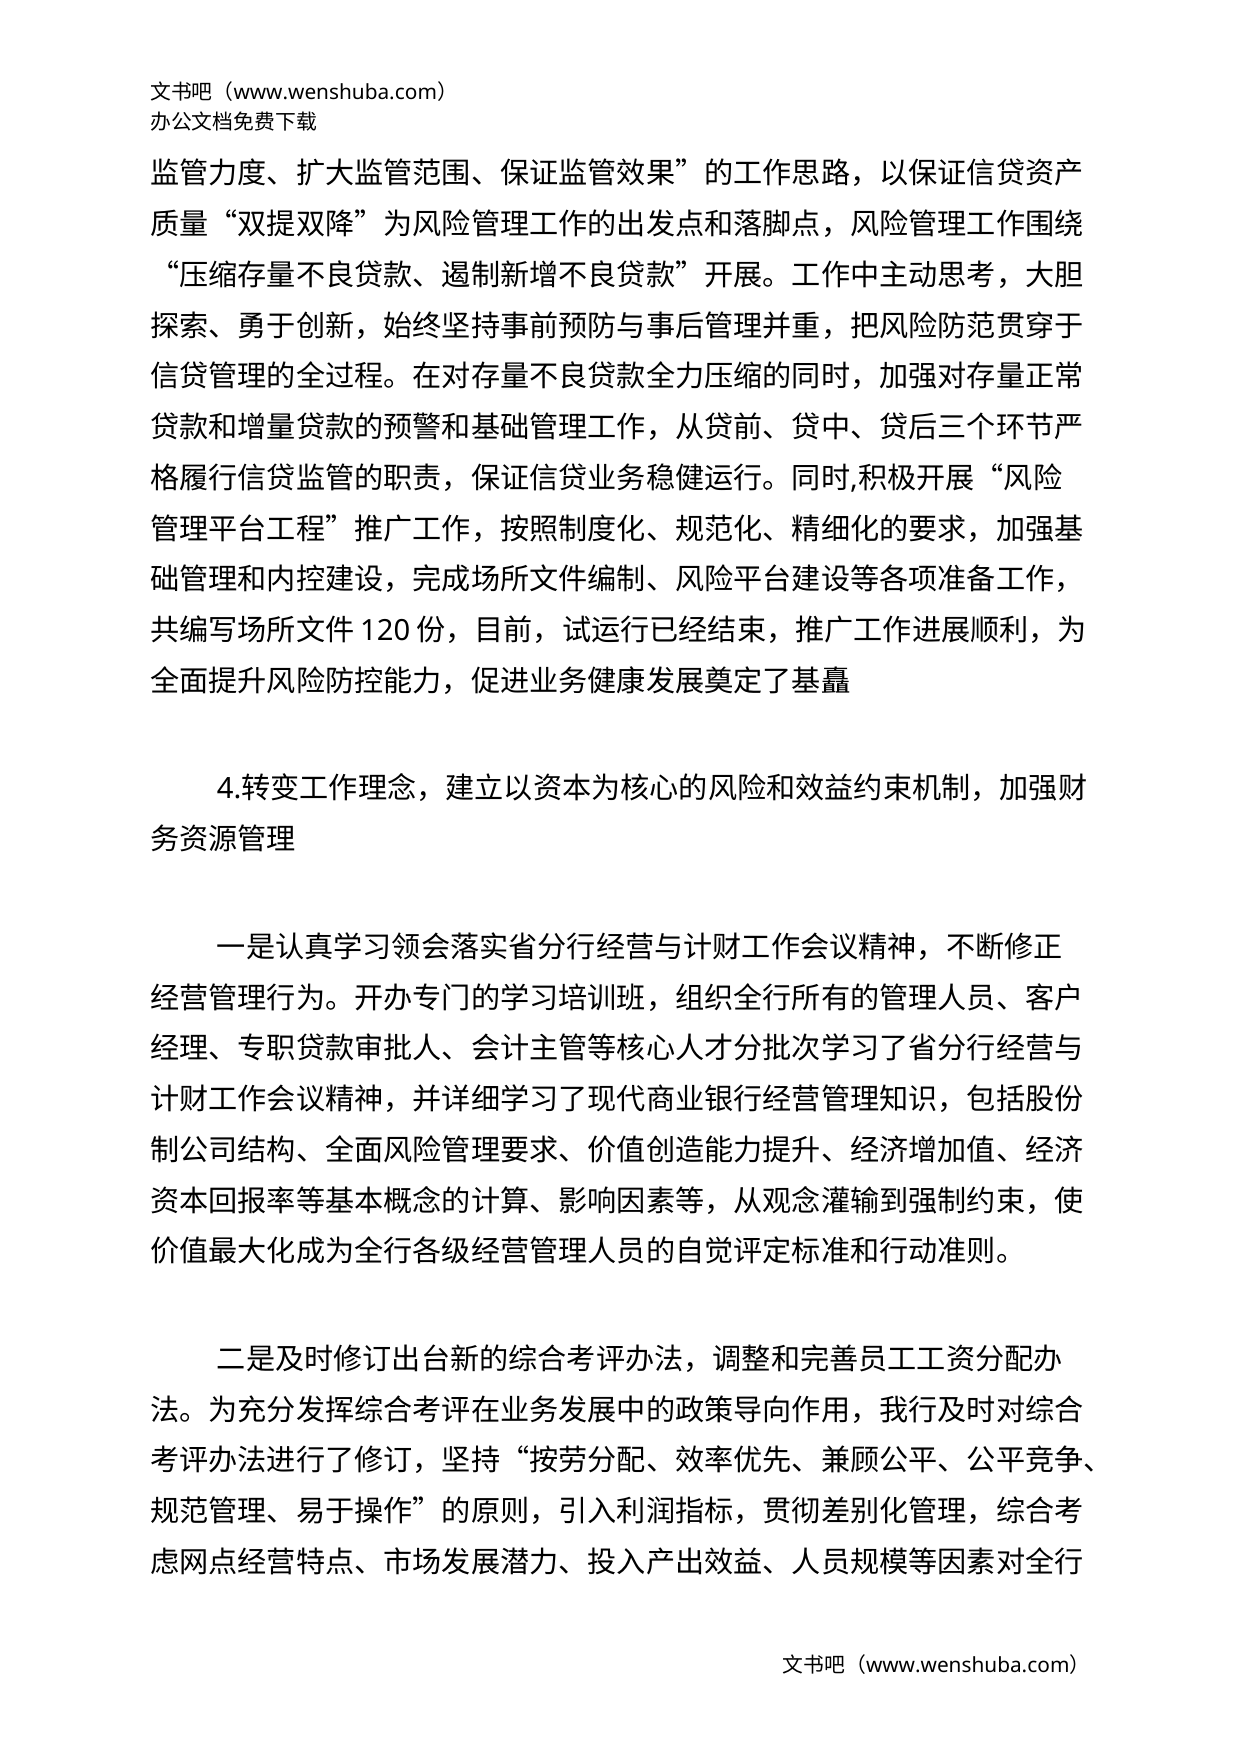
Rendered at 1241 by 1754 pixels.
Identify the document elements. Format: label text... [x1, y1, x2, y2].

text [150, 150, 1090, 700]
text 4.转变工作理念，建立以资本为核心的风险和效益约束机制，加强财务资源管理 [150, 765, 1090, 858]
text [150, 1336, 1090, 1581]
text 一是认真学习领会落实省分行经营与计财工作会议精神，不断修正经营管理行为。开办专门的学习培训班，组织全行所有的管理人员、客户经理、专职贷款审批人、会计主管等核心人才分批次学习了省分行经营与计财工作会议精神，并详细学习了现代商业银行经营管理知识，包括股份制公司结构、全面风险管理要求、价值创造能力提升、经济增加值、经济资本回报率等基本概念的计算、影响因素等，从观念灌输到强制约束，使价值最大化成为全行各级经营管理人员的自觉评定标准和行动准则。 [150, 923, 1090, 1270]
